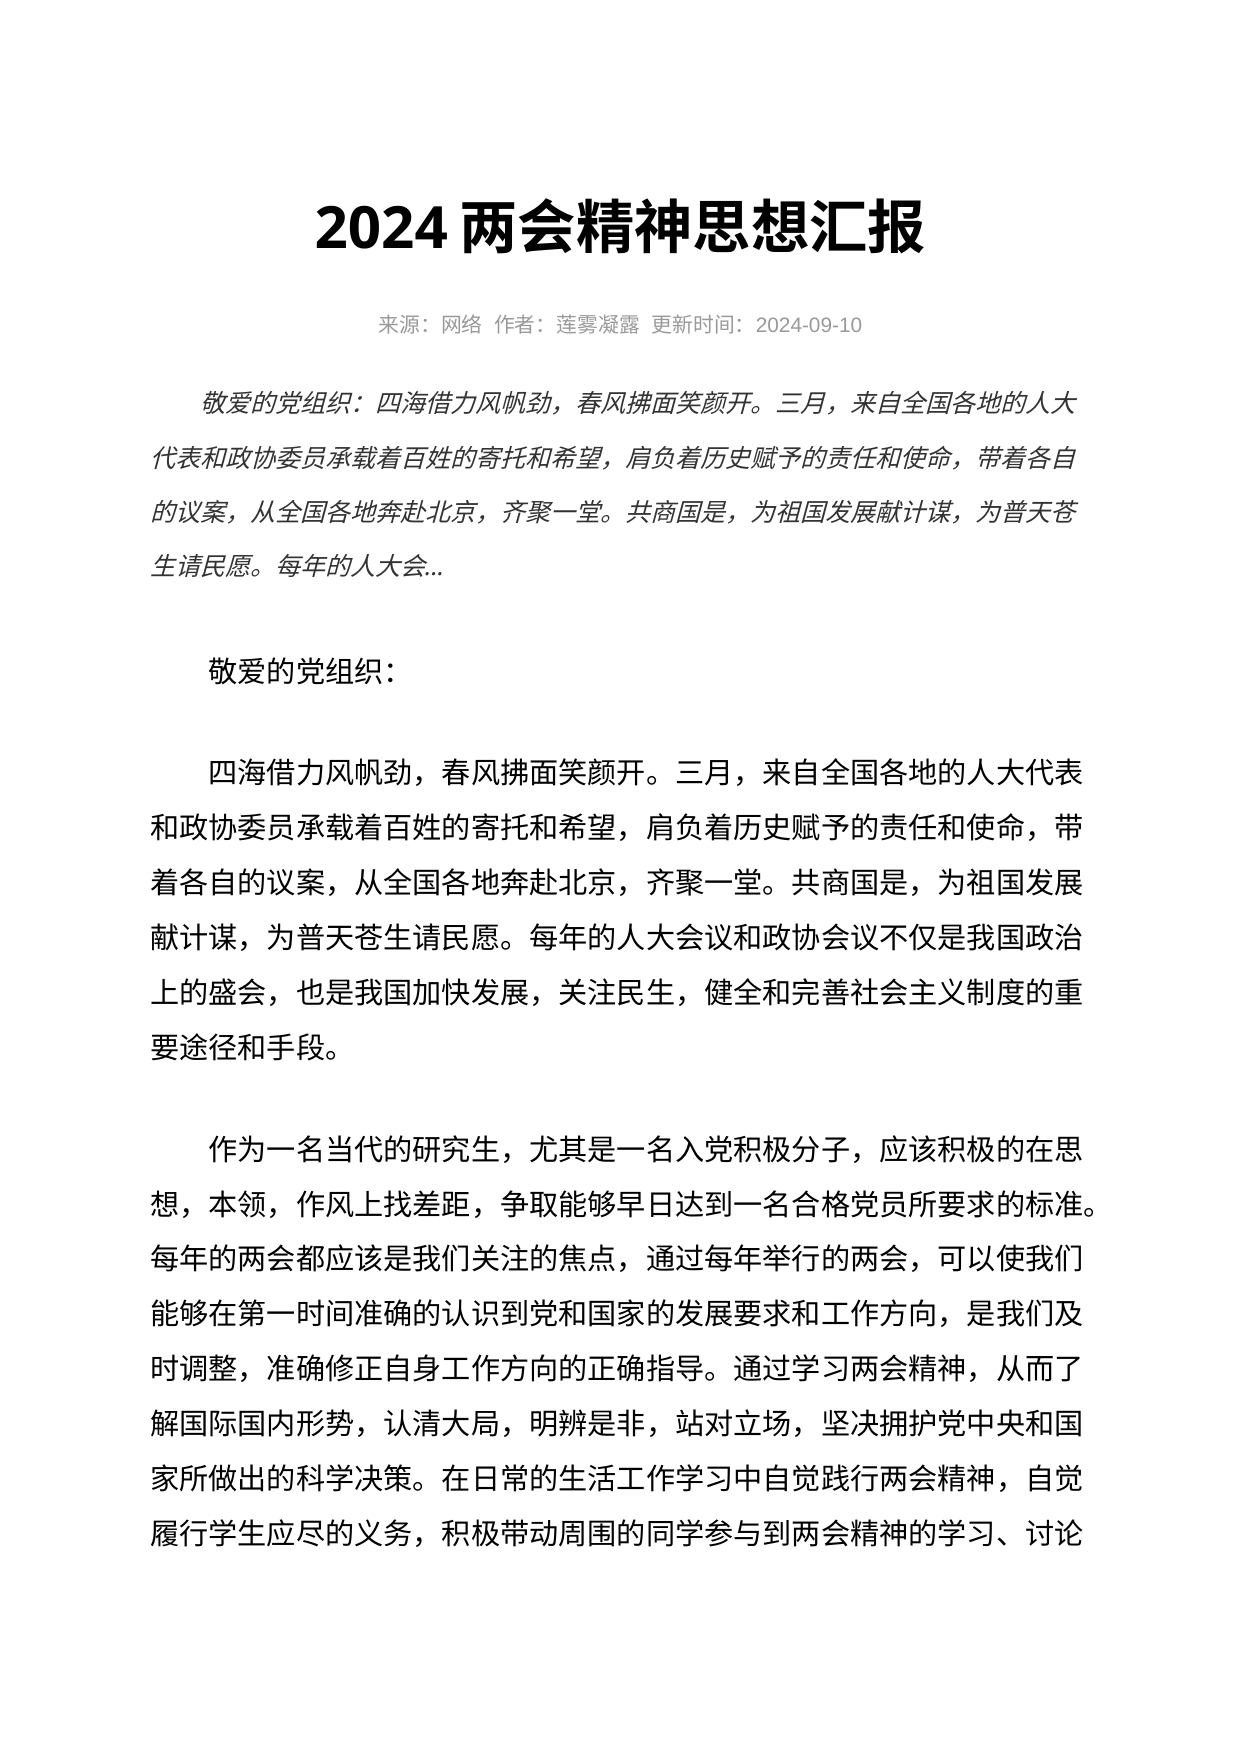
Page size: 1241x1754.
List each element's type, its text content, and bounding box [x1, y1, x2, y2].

text 来源：网络 作者：莲雾凝露 更新时间：2024-09-10 [150, 313, 1090, 337]
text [150, 1126, 1090, 1553]
subtitle 2024两会精神思想汇报 [150, 181, 1090, 266]
text 四海借力风帆劲，春风拂面笑颜开。三月，来自全国各地的人大代表和政协委员承载着百姓的寄托和希望，肩负着历史赋予的责任和使命，带着各自的议案，从全国各地奔赴北京，齐聚一堂。共商国是，为祖国发展献计谋，为普天苍生请民愿。每年的人大会议和政协会议不仅是我国政治上的盛会，也是我国加快发展，关注民生，健全和完善社会主义制度的重要途径和手段。 [150, 750, 1090, 1067]
text 敬爱的党组织： [150, 648, 1090, 690]
text 敬爱的党组织：四海借力风帆劲，春风拂面笑颜开。三月，来自全国各地的人大代表和政协委员承载着百姓的寄托和希望，肩负着历史赋予的责任和使命，带着各自的议案，从全国各地奔赴北京，齐聚一堂。共商国是，为祖国发展献计谋，为普天苍生请民愿。每年的人大会... [150, 384, 1090, 583]
